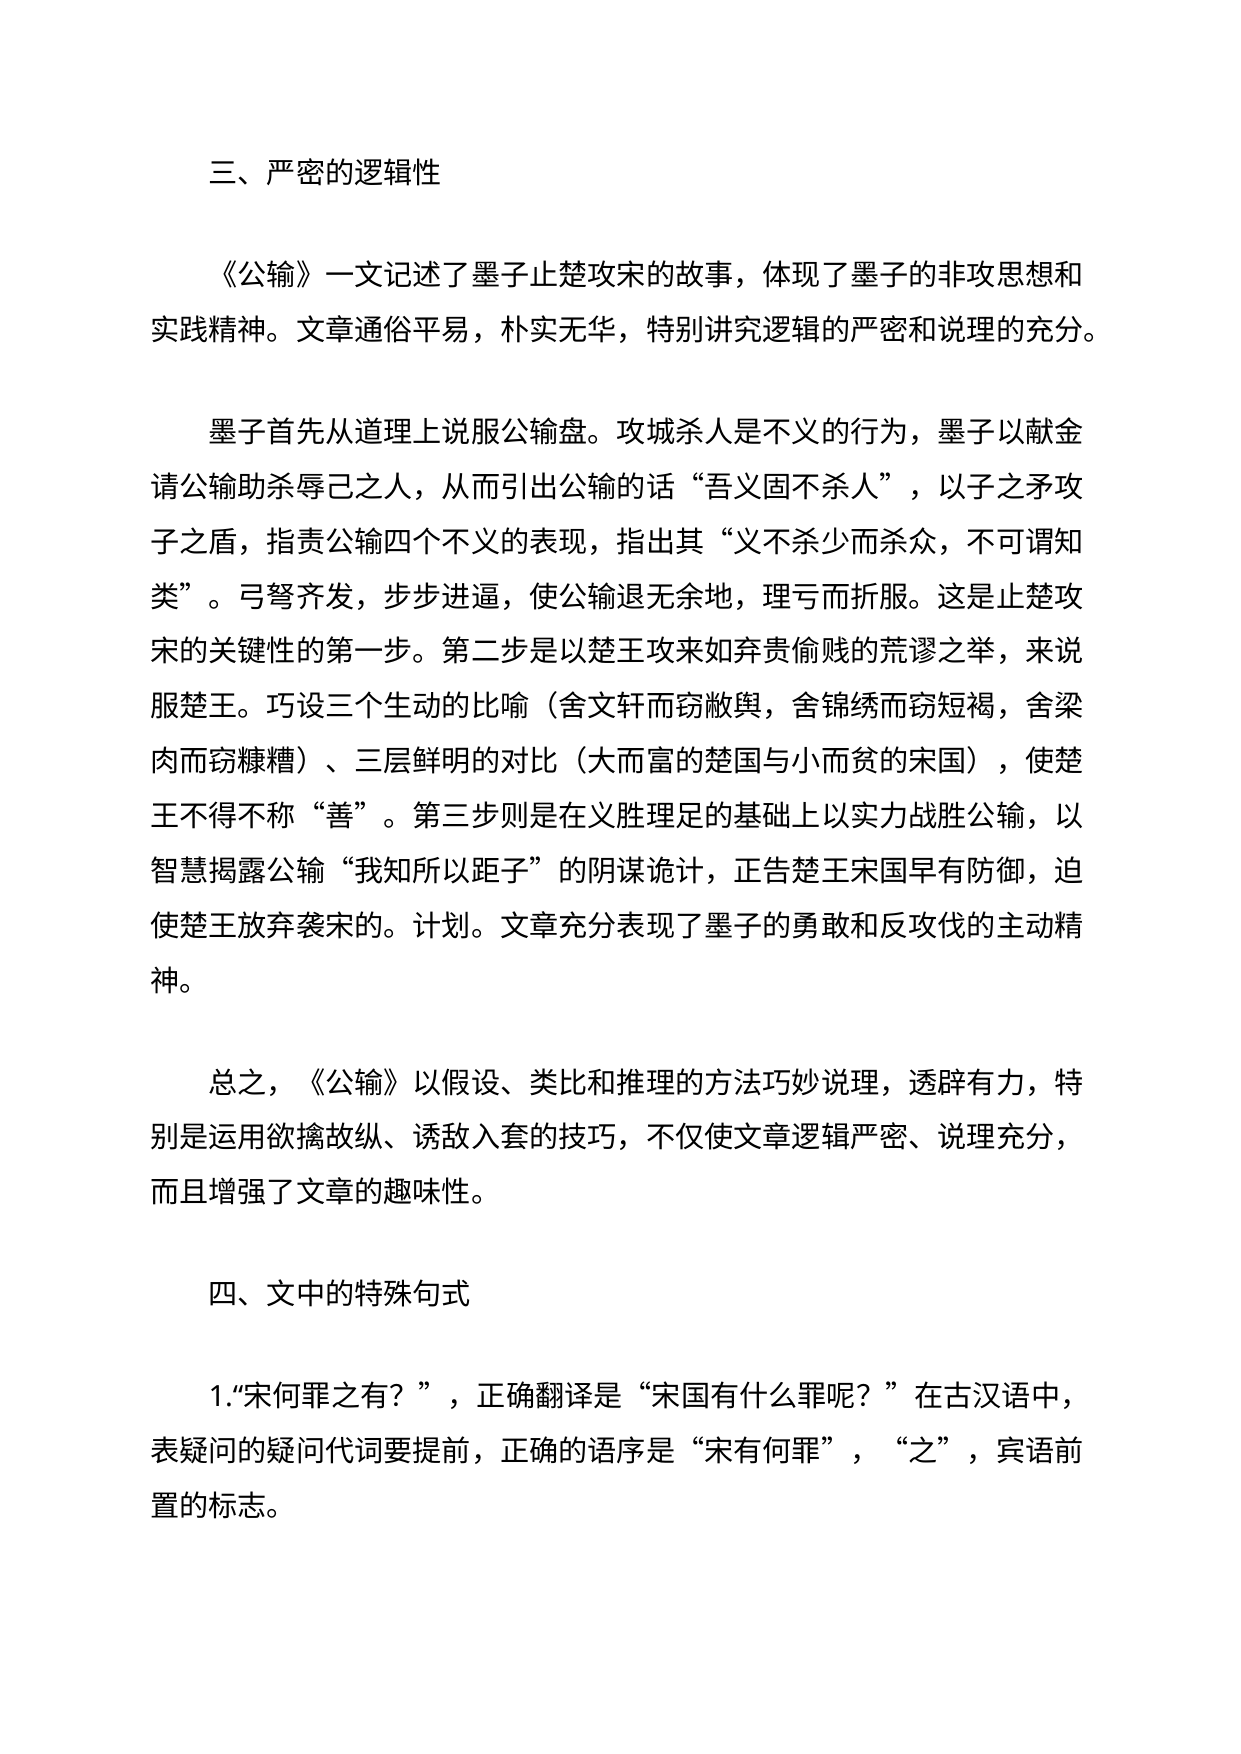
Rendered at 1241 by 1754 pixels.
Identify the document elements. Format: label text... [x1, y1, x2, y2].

text 《公输》一文记述了墨子止楚攻宋的故事，体现了墨子的非攻思想和实践精神。文章通俗平易，朴实无华，特别讲究逻辑的严密和说理的充分。 [150, 252, 1090, 349]
text 四、文中的特殊句式 [150, 1271, 1090, 1313]
text 三、严密的逻辑性 [150, 150, 1090, 192]
text 1.“宋何罪之有？”，正确翻译是“宋国有什么罪呢？”在古汉语中，表疑问的疑问代词要提前，正确的语序是“宋有何罪”，“之”，宾语前置的标志。 [150, 1372, 1090, 1525]
text 总之，《公输》以假设、类比和推理的方法巧妙说理，透辟有力，特别是运用欲擒故纵、诱敌入套的技巧，不仅使文章逻辑严密、说理充分，而且增强了文章的趣味性。 [150, 1059, 1090, 1211]
text 墨子首先从道理上说服公输盘。攻城杀人是不义的行为，墨子以献金请公输助杀辱己之人，从而引出公输的话“吾义固不杀人”，以子之矛攻子之盾，指责公输四个不义的表现，指出其“义不杀少而杀众，不可谓知类”。弓弩齐发，步步进逼，使公输退无余地，理亏而折服。这是止楚攻宋的关键性的第一步。第二步是以楚王攻来如弃贵偷贱的荒谬之举，来说服楚王。巧设三个生动的比喻（舍文轩而窃敝舆，舍锦绣而窃短褐，舍梁肉而窃糠糟）、三层鲜明的对比（大而富的楚国与小而贫的宋国），使楚王不得不称“善”。第三步则是在义胜理足的基础上以实力战胜公输，以智慧揭露公输“我知所以距子”的阴谋诡计，正告楚王宋国早有防御，迫使楚王放弃袭宋的。计划。文章充分表现了墨子的勇敢和反攻伐的主动精神。 [150, 408, 1090, 1000]
